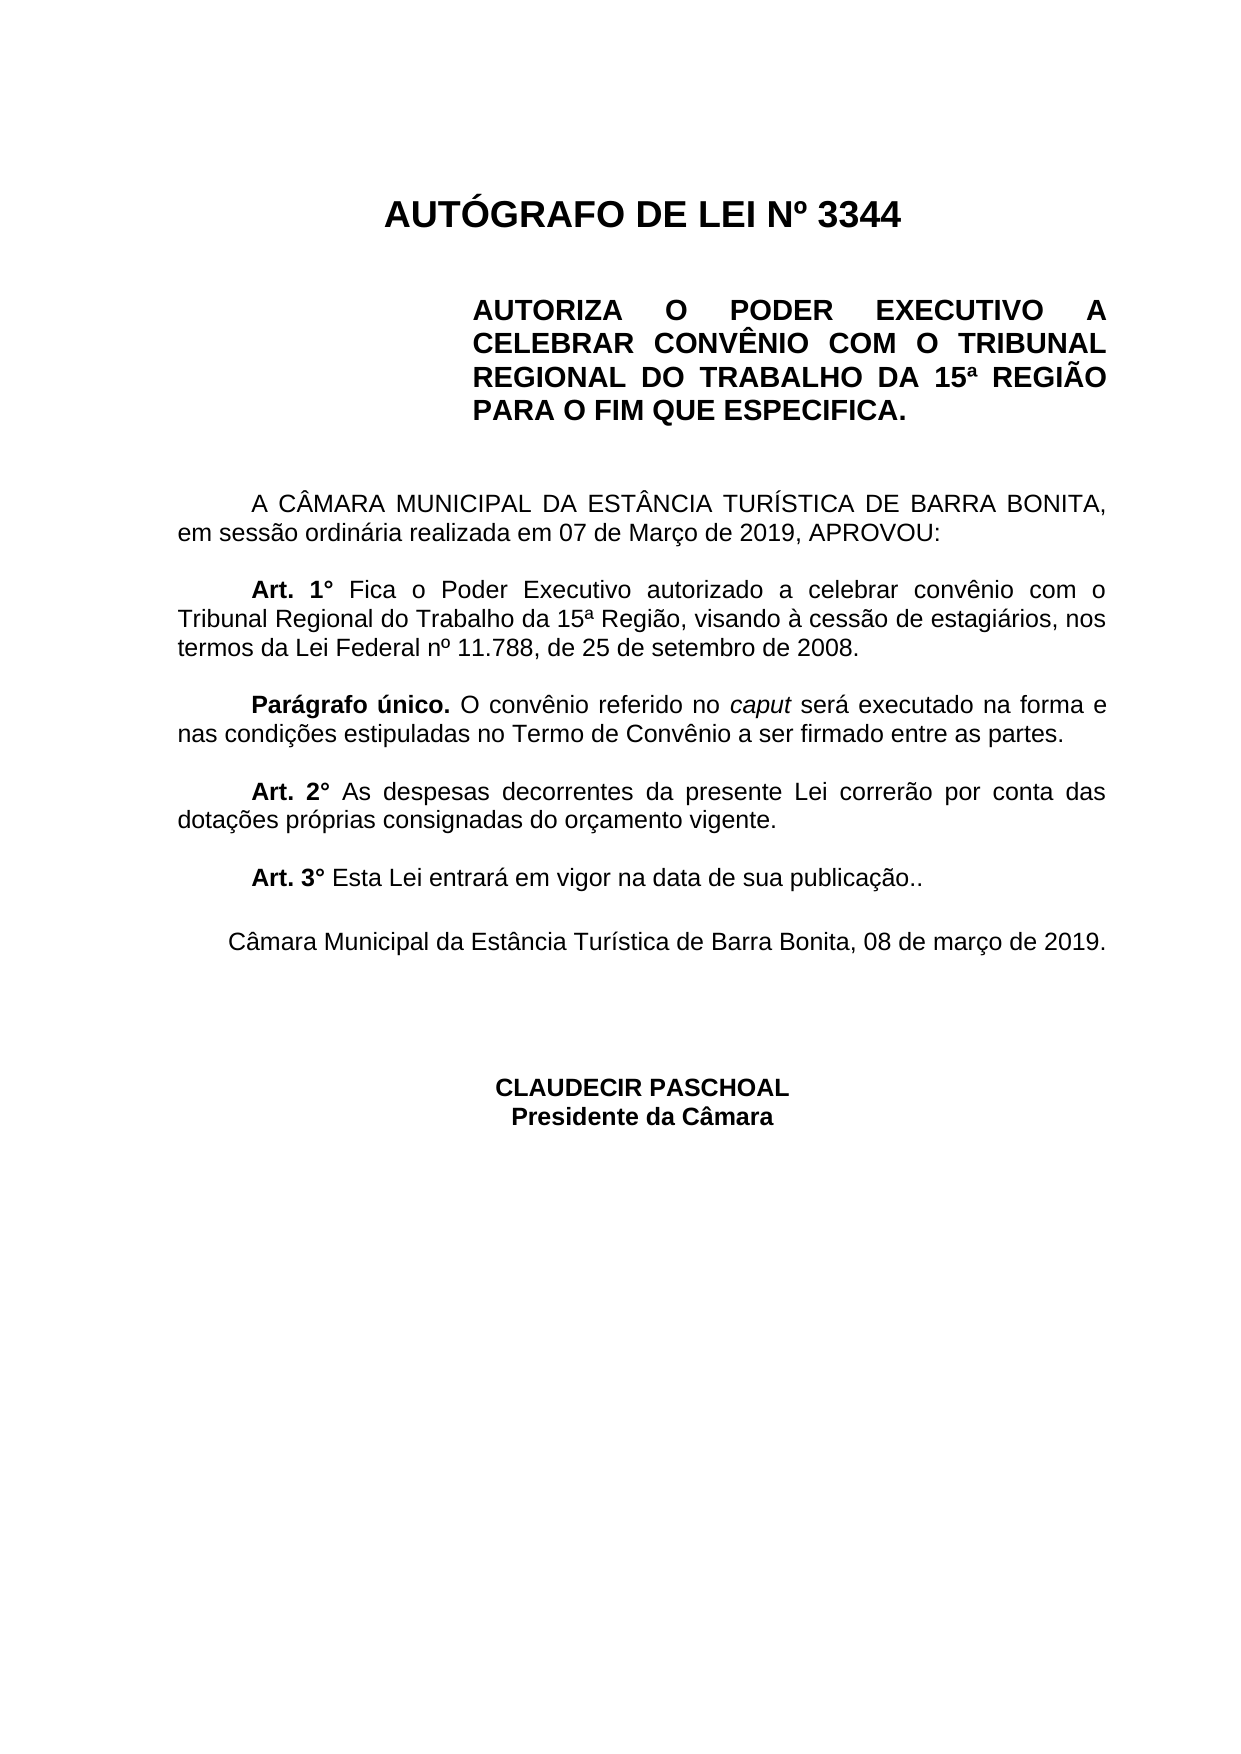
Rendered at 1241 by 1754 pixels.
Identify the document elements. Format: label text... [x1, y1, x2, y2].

text A CÂMARA MUNICIPAL DA ESTÂNCIA TURÍSTICA DE BARRA BONITA, em sessão ordinária realizada em 07 de Março de 2019, APROVOU: [177, 489, 1107, 547]
text Autoriza o Poder Executivo a celebrar convênio com o Tribunal Regional do Trabalho da 15ª Região para o fim que especifica. [472, 293, 1107, 427]
text Câmara Municipal da Estância Turística de Barra Bonita, 08 de março de 2019. [177, 927, 1107, 956]
text Art. 2° As despesas decorrentes da presente Lei correrão por conta das dotações próprias consignadas do orçamento vigente. [177, 777, 1107, 834]
text Presidente da Câmara [177, 1102, 1107, 1131]
text Art. 1° Fica o Poder Executivo autorizado a celebrar convênio com o Tribunal Regional do Trabalho da 15ª Região, visando à cessão de estagiários, nos termos da Lei Federal nº 11.788, de 25 de setembro de 2008. [177, 576, 1107, 662]
text Art. 3° Esta Lei entrará em vigor na data de sua publicação.. [177, 863, 1107, 892]
text AUTÓGRAFO DE LEI Nº 3344 [177, 192, 1107, 235]
text Parágrafo único. O convênio referido no caput será executado na forma e nas condições estipuladas no Termo de Convênio a ser firmado entre as partes. [177, 691, 1107, 748]
text CLAUDECIR PASCHOAL [177, 1073, 1107, 1102]
